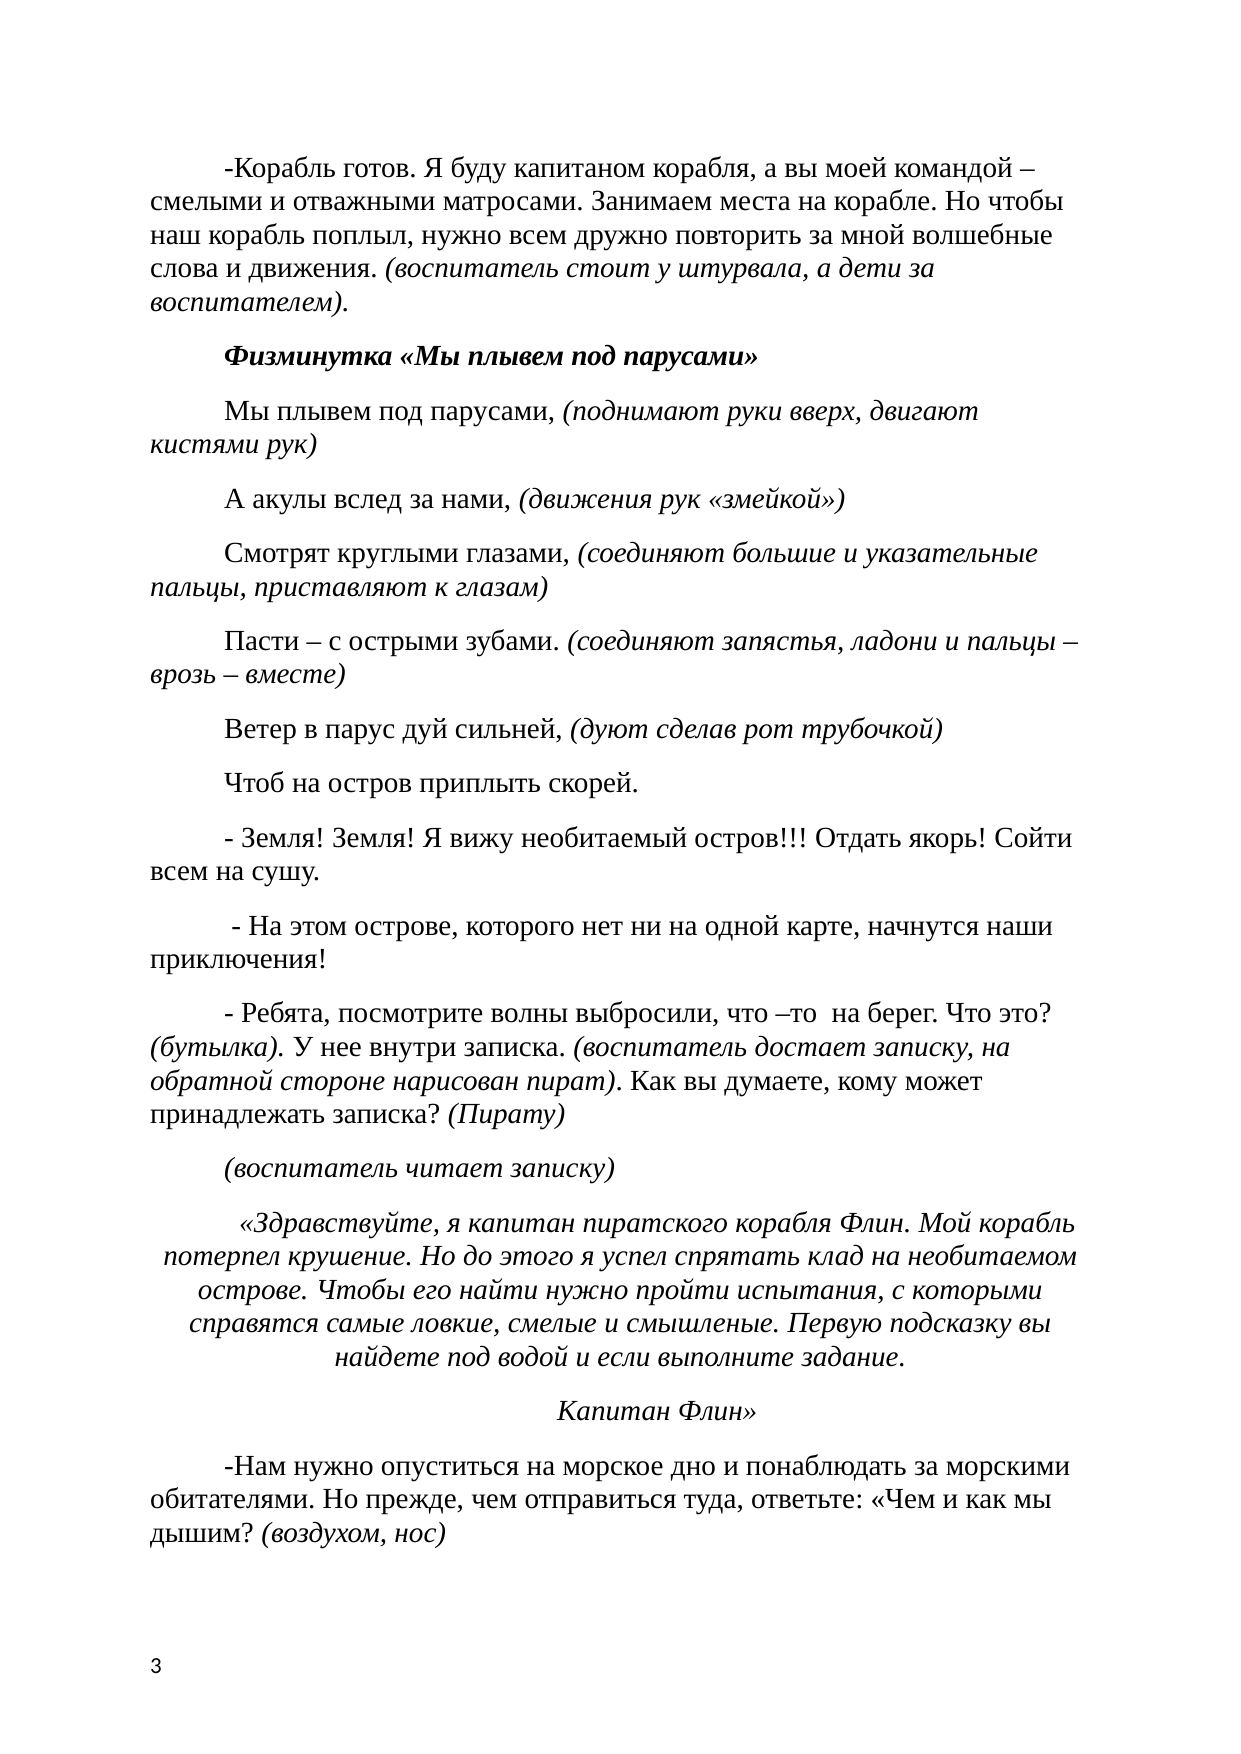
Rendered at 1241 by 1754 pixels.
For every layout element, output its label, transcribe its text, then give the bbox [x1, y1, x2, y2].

text Мы плывем под парусами, (поднимают руки вверх, двигают кистями рук) [150, 393, 1090, 460]
text (воспитатель читает записку) [150, 1151, 1090, 1184]
text Ветер в парус дуй сильней, (дуют сделав рот трубочкой) [150, 711, 1090, 744]
text Смотрят круглыми глазами, (соединяют большие и указательные пальцы, приставляют к глазам) [150, 535, 1090, 602]
text - Земля! Земля! Я вижу необитаемый остров!!! Отдать якорь! Сойти всем на сушу. [150, 820, 1090, 887]
text А акулы вслед за нами, (движения рук «змейкой») [150, 481, 1090, 514]
text «Здравствуйте, я капитан пиратского корабля Флин. Мой корабль потерпел крушение. Но до этого я успел спрятать клад на необитаемом острове. Чтобы его найти нужно пройти испытания, с которыми справятся самые ловкие, смелые и смышленые. Первую подсказку вы найдете под водой и если выполните задание. [150, 1205, 1090, 1373]
text -Корабль готов. Я буду капитаном корабля, а вы моей командой – смелыми и отважными матросами. Занимаем места на корабле. Но чтобы наш корабль поплыл, нужно всем дружно повторить за мной волшебные слова и движения. (воспитатель стоит у штурвала, а дети за воспитателем). [150, 150, 1090, 318]
text - Ребята, посмотрите волны выбросили, что –то на берег. Что это? (бутылка). У нее внутри записка. (воспитатель достает записку, на обратной стороне нарисован пират). Как вы думаете, кому может принадлежать записка? (Пирату) [150, 996, 1090, 1130]
text -Нам нужно опуститься на морское дно и понаблюдать за морскими обитателями. Но прежде, чем отправиться туда, ответьте: «Чем и как мы дышим? (воздухом, нос) [150, 1448, 1090, 1548]
text Чтоб на остров приплыть скорей. [150, 765, 1090, 799]
text Капитан Флин» [150, 1393, 1090, 1427]
text Пасти – с острыми зубами. (соединяют запястья, ладони и пальцы – врозь – вместе) [150, 623, 1090, 690]
text - На этом острове, которого нет ни на одной карте, начнутся наши приключения! [150, 908, 1090, 975]
text Физминутка «Мы плывем под парусами» [150, 338, 1090, 372]
